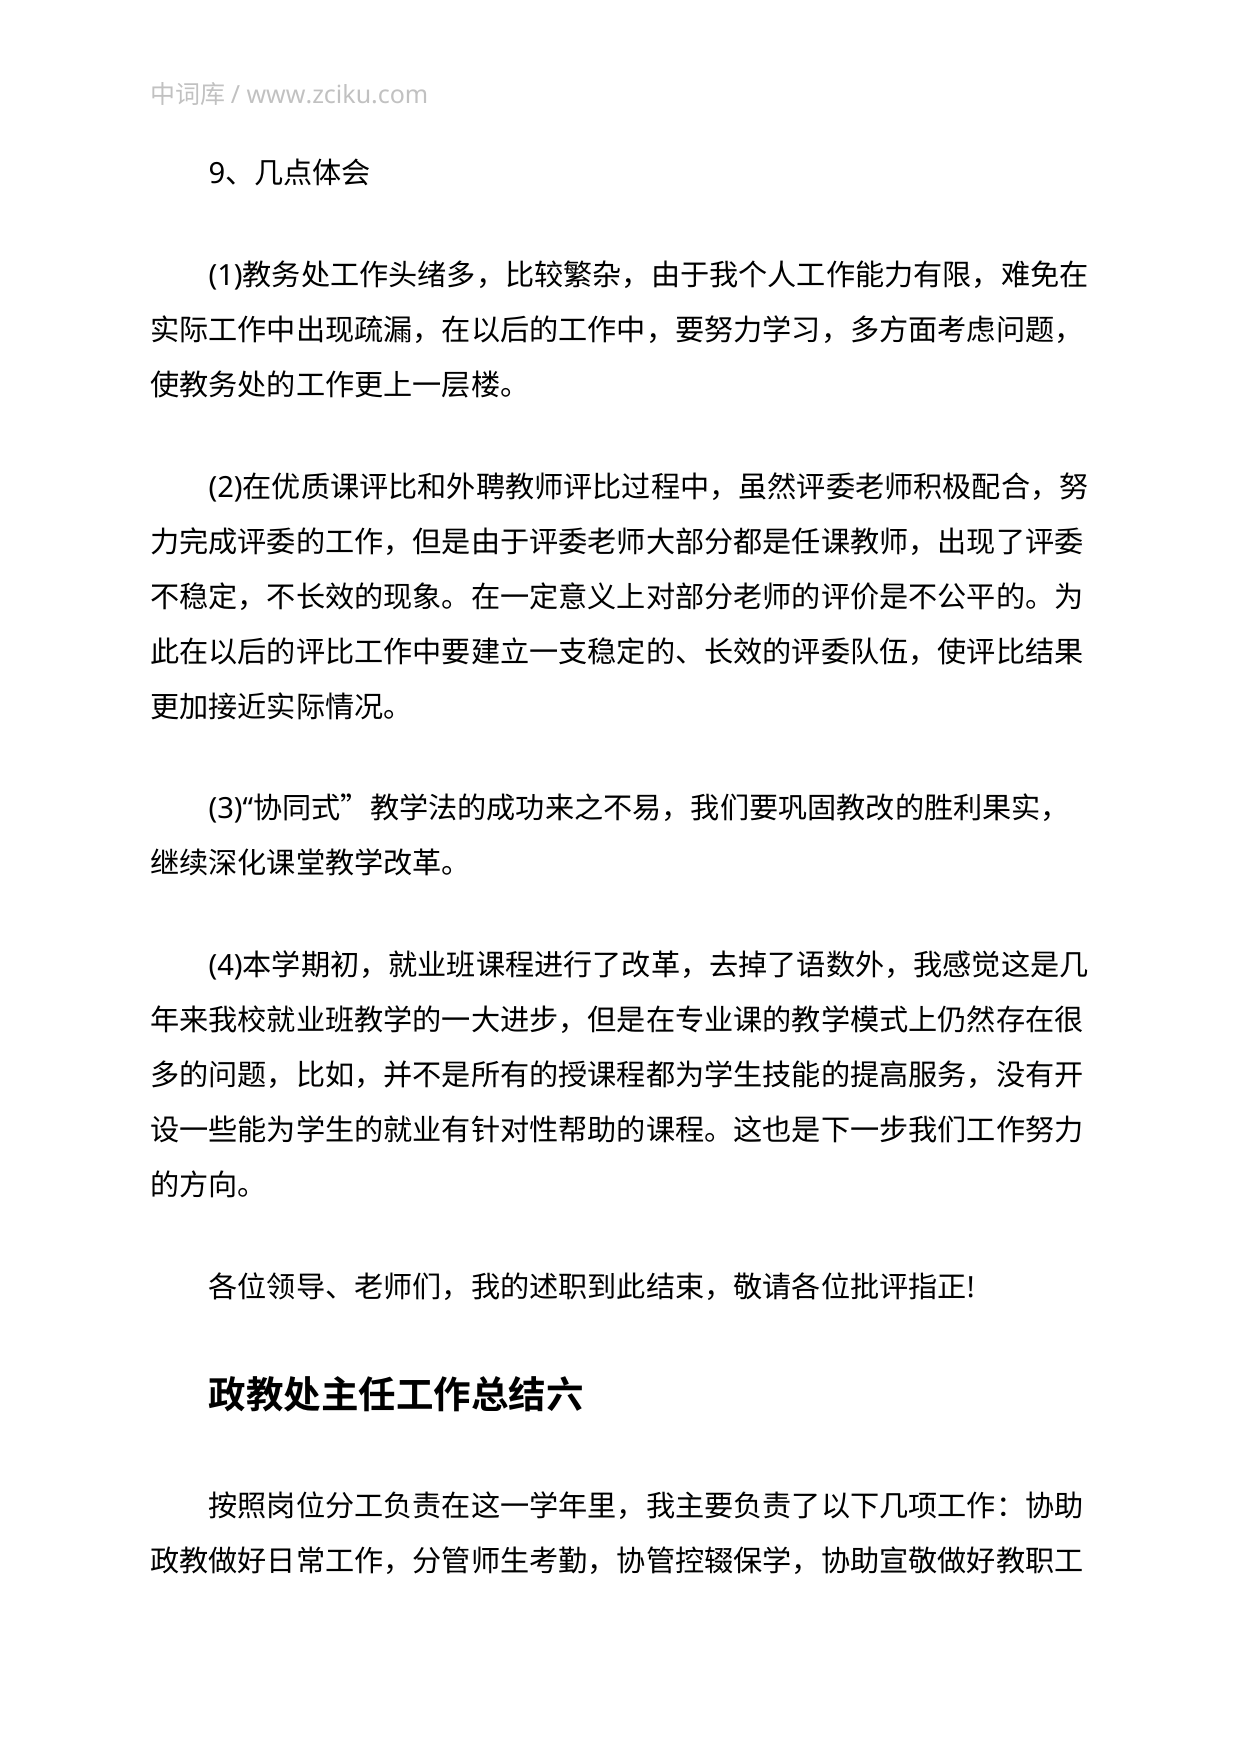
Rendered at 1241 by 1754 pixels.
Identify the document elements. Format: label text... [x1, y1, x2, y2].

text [150, 1483, 1090, 1580]
text (4)本学期初，就业班课程进行了改革，去掉了语数外，我感觉这是几年来我校就业班教学的一大进步，但是在专业课的教学模式上仍然存在很多的问题，比如，并不是所有的授课程都为学生技能的提高服务，没有开设一些能为学生的就业有针对性帮助的课程。这也是下一步我们工作努力的方向。 [150, 942, 1090, 1204]
text (1)教务处工作头绪多，比较繁杂，由于我个人工作能力有限，难免在实际工作中出现疏漏，在以后的工作中，要努力学习，多方面考虑问题，使教务处的工作更上一层楼。 [150, 252, 1090, 404]
text (3)“协同式”教学法的成功来之不易，我们要巩固教改的胜利果实，继续深化课堂教学改革。 [150, 785, 1090, 882]
text 9、几点体会 [150, 150, 1090, 192]
text 政教处主任工作总结六 [150, 1365, 1090, 1419]
text 各位领导、老师们，我的述职到此结束，敬请各位批评指正! [150, 1263, 1090, 1306]
text (2)在优质课评比和外聘教师评比过程中，虽然评委老师积极配合，努力完成评委的工作，但是由于评委老师大部分都是任课教师，出现了评委不稳定，不长效的现象。在一定意义上对部分老师的评价是不公平的。为此在以后的评比工作中要建立一支稳定的、长效的评委队伍，使评比结果更加接近实际情况。 [150, 464, 1090, 726]
